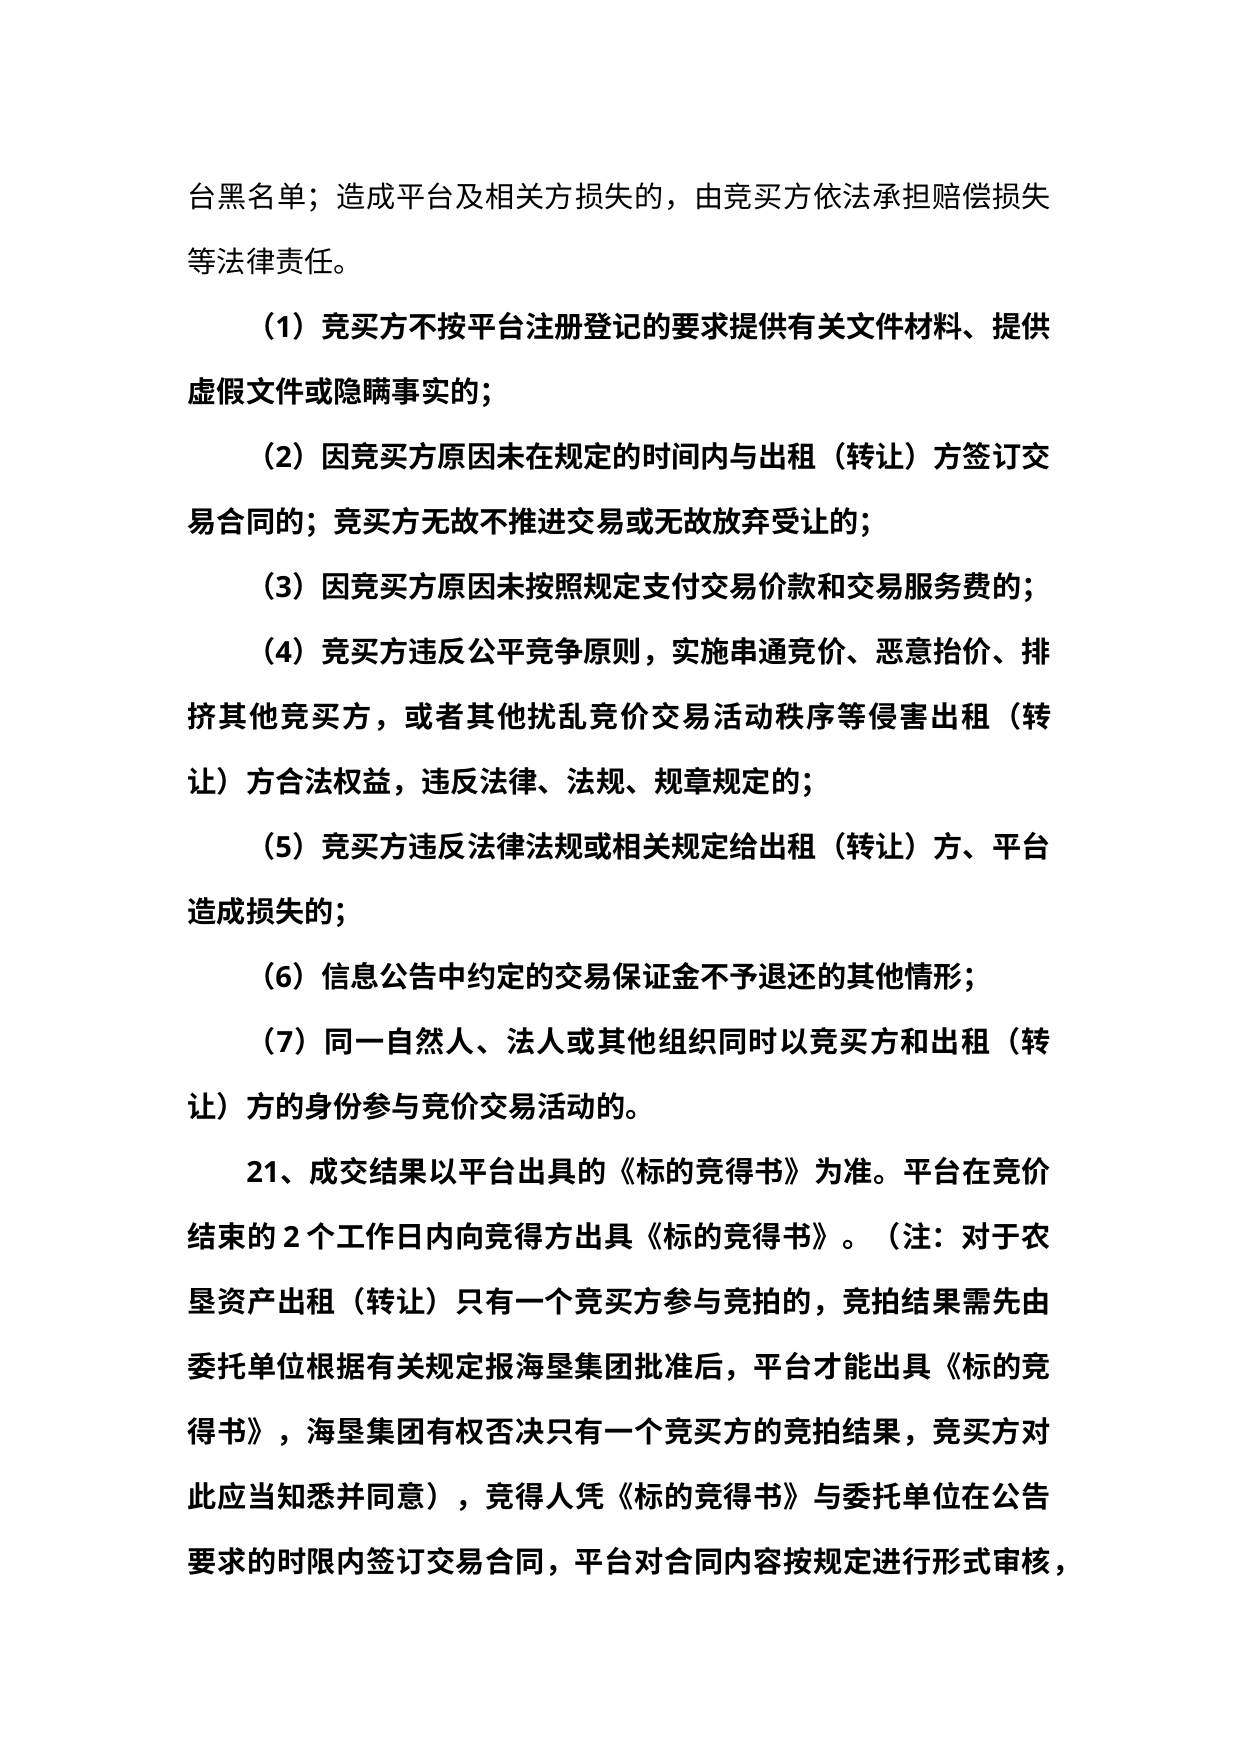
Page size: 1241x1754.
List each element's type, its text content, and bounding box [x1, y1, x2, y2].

text （5）竞买方违反法律法规或相关规定给出租（转让）方、平台造成损失的； [187, 812, 1053, 942]
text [187, 1137, 1053, 1592]
text （6）信息公告中约定的交易保证金不予退还的其他情形； [187, 942, 1053, 1007]
text （3）因竞买方原因未按照规定支付交易价款和交易服务费的； [187, 552, 1053, 617]
text （4）竞买方违反公平竞争原则，实施串通竞价、恶意抬价、排挤其他竞买方，或者其他扰乱竞价交易活动秩序等侵害出租（转让）方合法权益，违反法律、法规、规章规定的； [187, 617, 1053, 812]
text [187, 162, 1053, 292]
text （1）竞买方不按平台注册登记的要求提供有关文件材料、提供虚假文件或隐瞒事实的； [187, 292, 1053, 422]
text （7）同一自然人、法人或其他组织同时以竞买方和出租（转让）方的身份参与竞价交易活动的。 [187, 1007, 1053, 1137]
text （2）因竞买方原因未在规定的时间内与出租（转让）方签订交易合同的；竞买方无故不推进交易或无故放弃受让的； [187, 422, 1053, 552]
